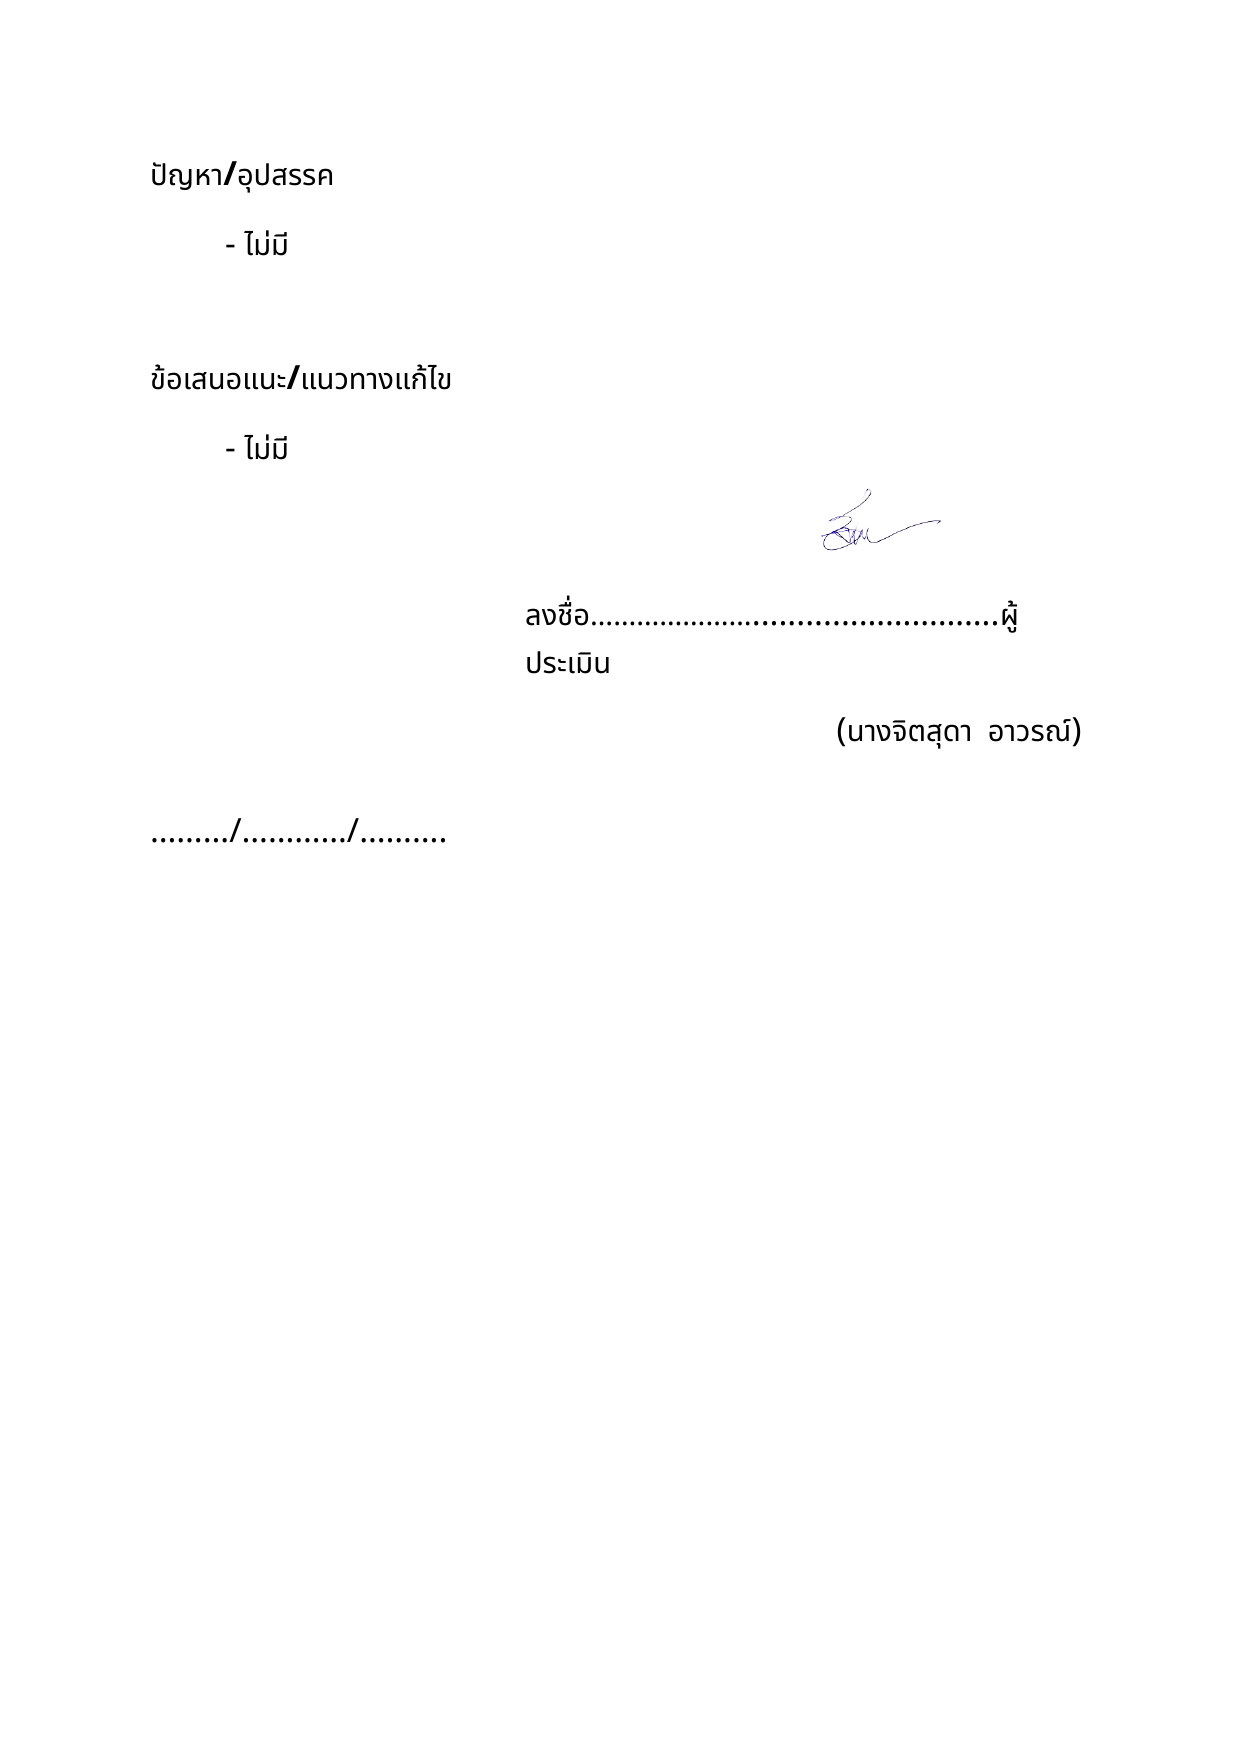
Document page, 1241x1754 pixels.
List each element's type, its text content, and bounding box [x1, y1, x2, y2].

picture [796, 476, 950, 558]
text ปัญหา/อุปสรรค [150, 150, 1090, 199]
text - ไม่มี [150, 219, 1090, 268]
text - ไม่มี [150, 423, 1090, 472]
text ………/…………/………. [150, 776, 1090, 852]
text (นางจิตสุดา อาวรณ์) [150, 706, 1090, 755]
text ข้อเสนอแนะ/แนวทางแก้ไข [150, 354, 1090, 403]
text ลงชื่อ…………………............…………….ผู้ประเมิน [525, 558, 1090, 686]
